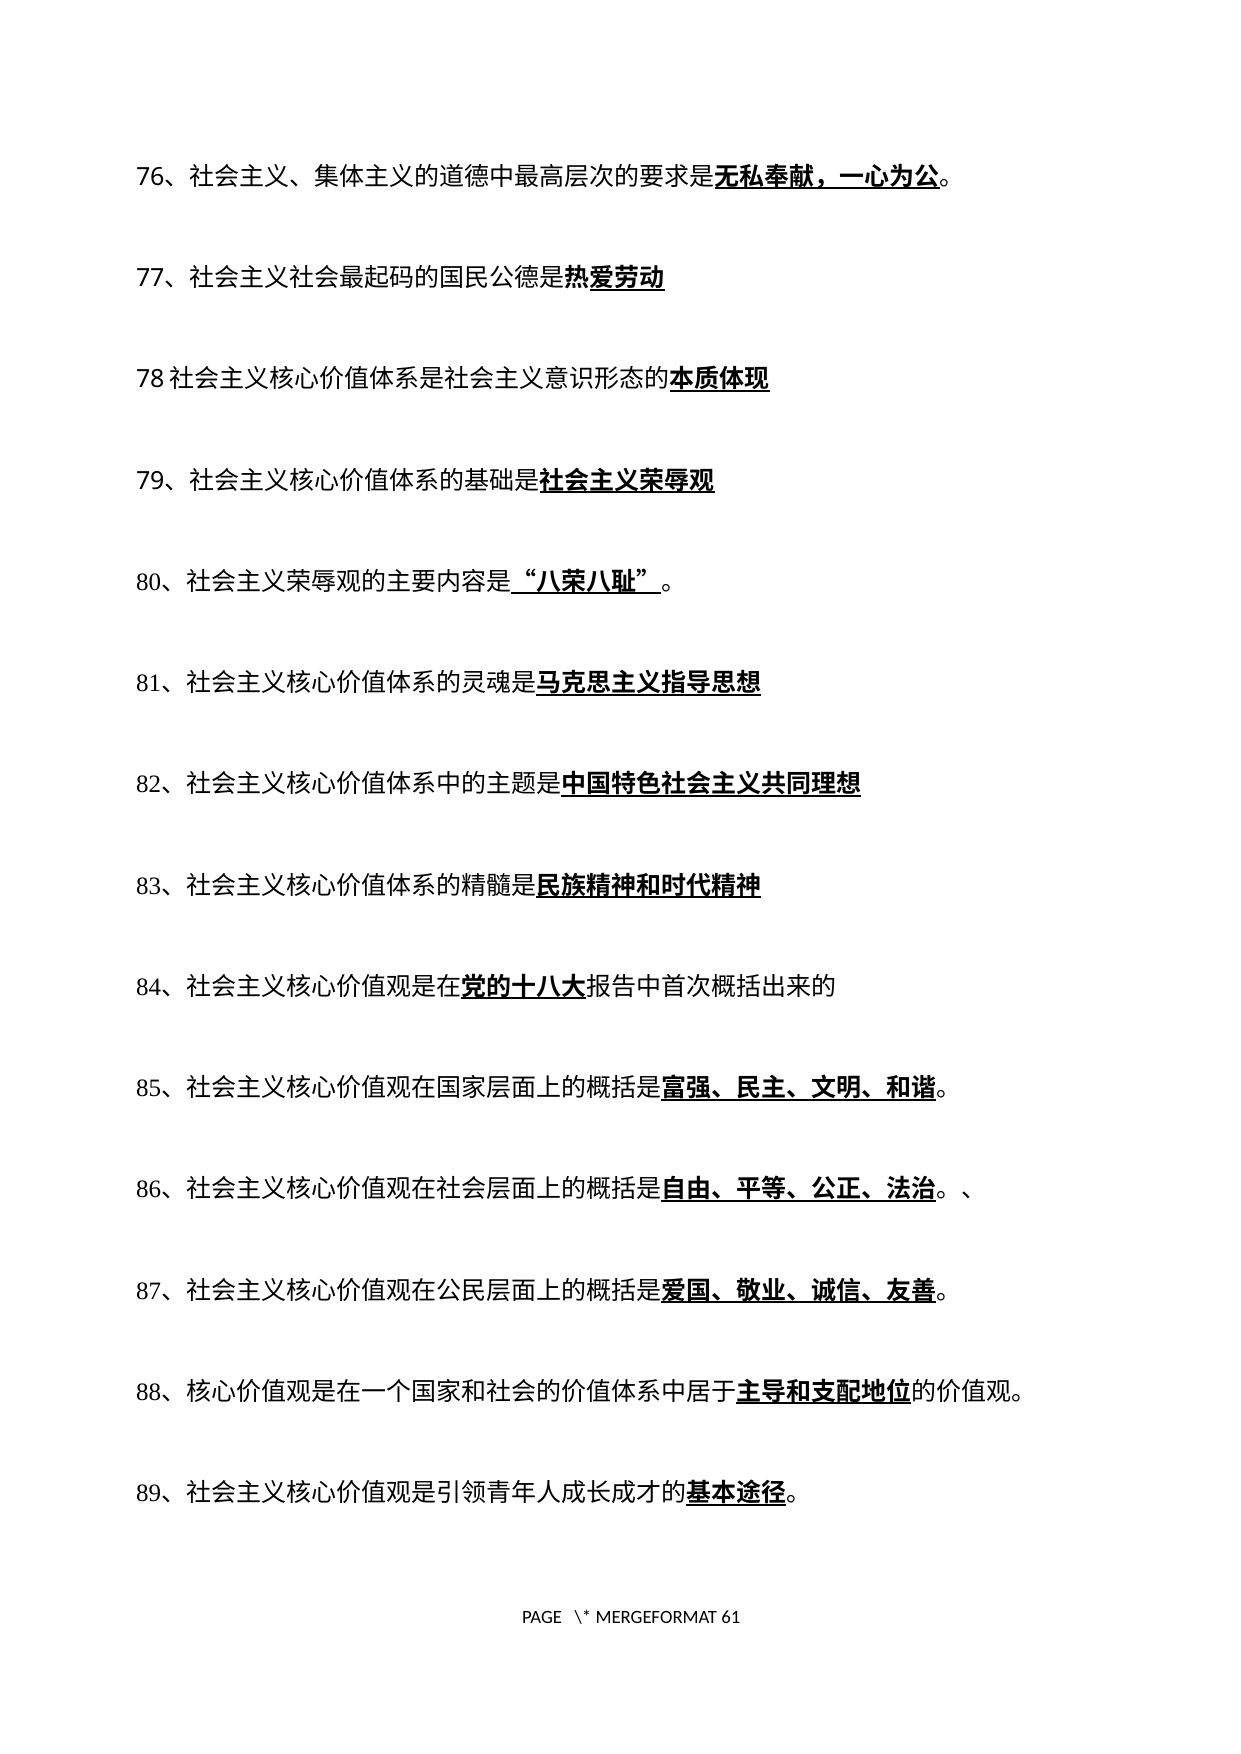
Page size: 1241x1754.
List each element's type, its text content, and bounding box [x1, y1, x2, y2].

text 89、社会主义核心价值观是引领青年人成长成才的基本途径。 [136, 1458, 1122, 1523]
text 79、社会主义核心价值体系的基础是社会主义荣辱观 [136, 446, 1122, 511]
text 88、核心价值观是在一个国家和社会的价值体系中居于主导和支配地位的价值观。 [136, 1357, 1122, 1422]
text 83、社会主义核心价值体系的精髓是民族精神和时代精神 [136, 851, 1122, 916]
text 80、社会主义荣辱观的主要内容是“八荣八耻”。 [136, 547, 1122, 612]
text 77、社会主义社会最起码的国民公德是热爱劳动 [136, 243, 1122, 308]
text 76、社会主义、集体主义的道德中最高层次的要求是无私奉献，一心为公。 [136, 142, 1122, 207]
text 84、社会主义核心价值观是在党的十八大报告中首次概括出来的 [136, 952, 1122, 1017]
text 78社会主义核心价值体系是社会主义意识形态的本质体现 [136, 344, 1122, 409]
text 87、社会主义核心价值观在公民层面上的概括是爱国、敬业、诚信、友善。 [136, 1256, 1122, 1321]
text 81、社会主义核心价值体系的灵魂是马克思主义指导思想 [136, 648, 1122, 713]
text 82、社会主义核心价值体系中的主题是中国特色社会主义共同理想 [136, 749, 1122, 814]
text 85、社会主义核心价值观在国家层面上的概括是富强、民主、文明、和谐。 [136, 1053, 1122, 1118]
text 86、社会主义核心价值观在社会层面上的概括是自由、平等、公正、法治。、 [136, 1154, 1122, 1219]
